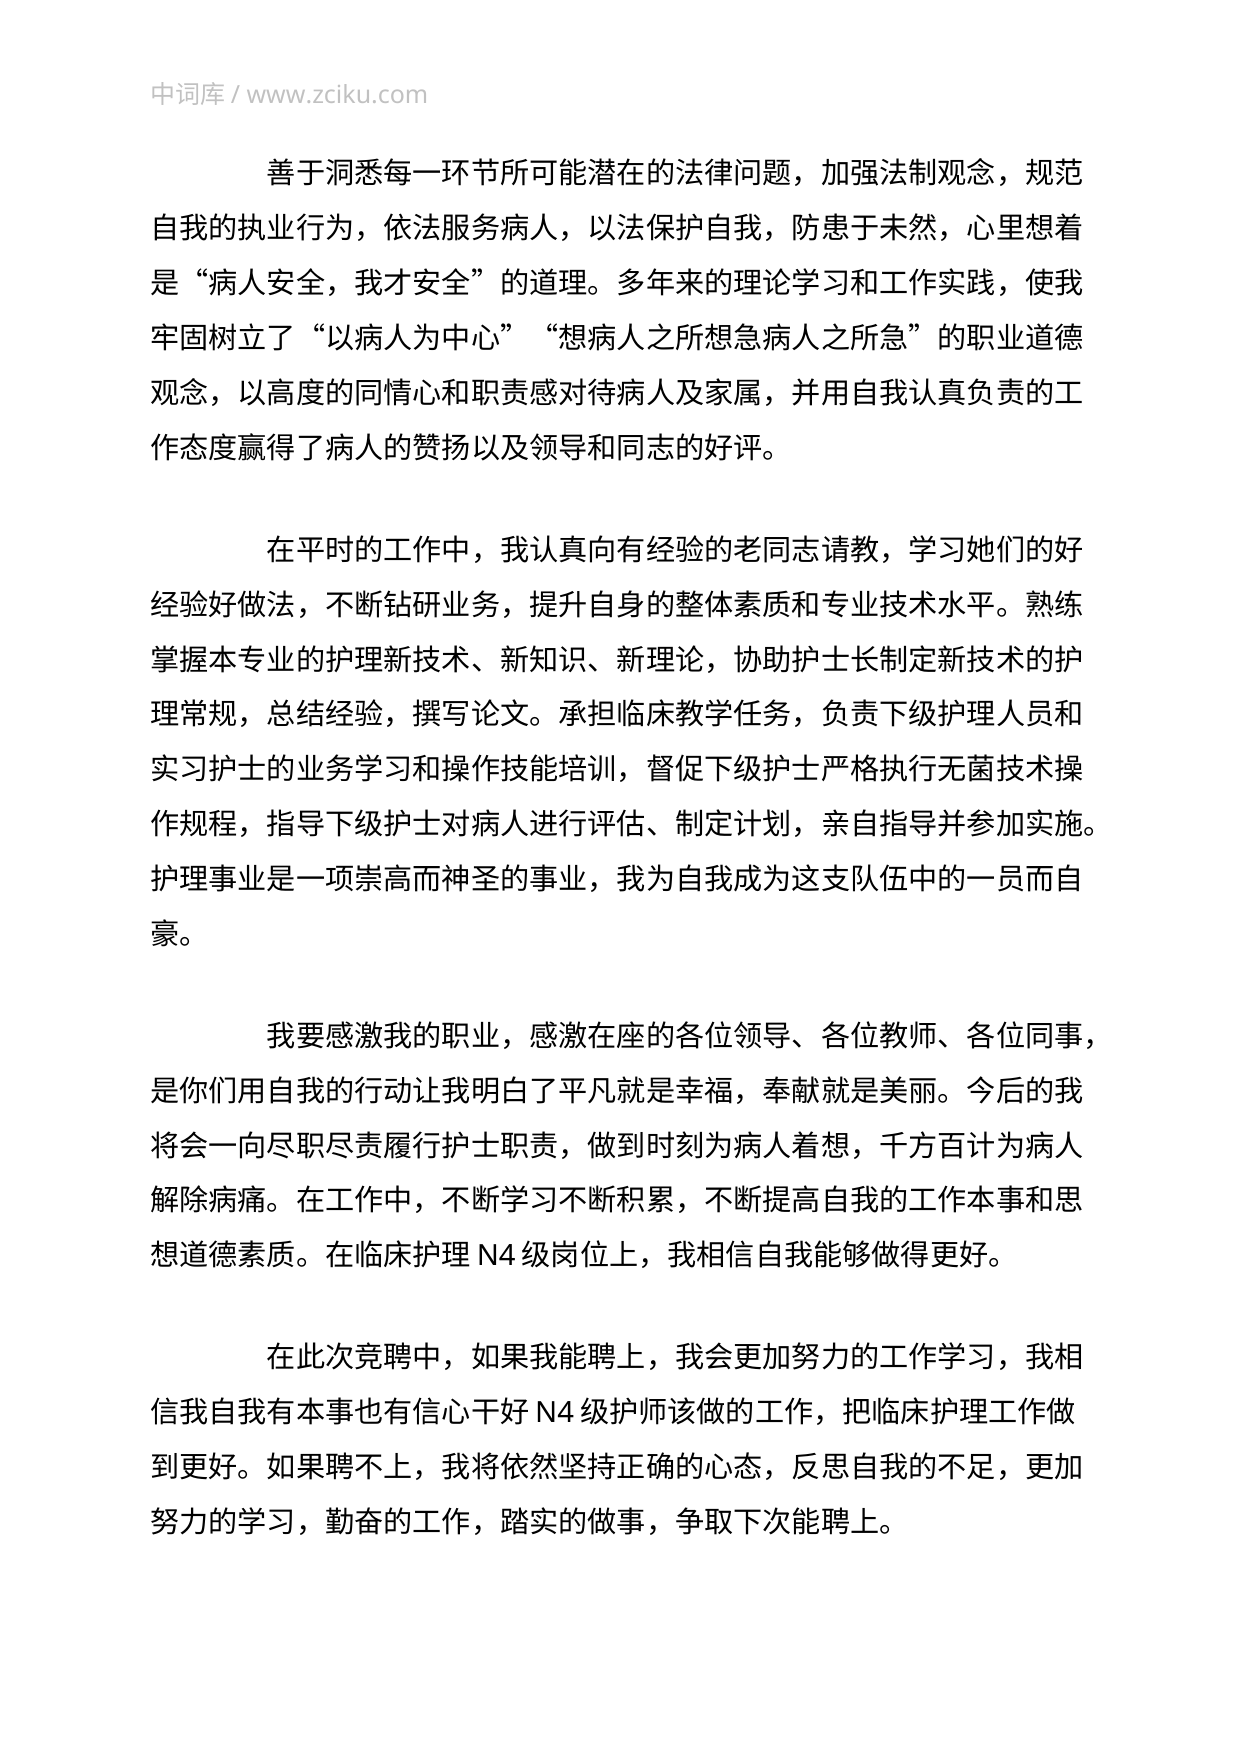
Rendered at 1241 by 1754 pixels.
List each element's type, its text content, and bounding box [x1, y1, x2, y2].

text 在此次竞聘中，如果我能聘上，我会更加努力的工作学习，我相信我自我有本事也有信心干好N4级护师该做的工作，把临床护理工作做到更好。如果聘不上，我将依然坚持正确的心态，反思自我的不足，更加努力的学习，勤奋的工作，踏实的做事，争取下次能聘上。 [150, 1334, 1090, 1541]
text 善于洞悉每一环节所可能潜在的法律问题，加强法制观念，规范自我的执业行为，依法服务病人，以法保护自我，防患于未然，心里想着是“病人安全，我才安全”的道理。多年来的理论学习和工作实践，使我牢固树立了“以病人为中心”“想病人之所想急病人之所急”的职业道德观念，以高度的同情心和职责感对待病人及家属，并用自我认真负责的工作态度赢得了病人的赞扬以及领导和同志的好评。 [150, 150, 1090, 467]
text 我要感激我的职业，感激在座的各位领导、各位教师、各位同事，是你们用自我的行动让我明白了平凡就是幸福，奉献就是美丽。今后的我将会一向尽职尽责履行护士职责，做到时刻为病人着想，千方百计为病人解除病痛。在工作中，不断学习不断积累，不断提高自我的工作本事和思想道德素质。在临床护理N4级岗位上，我相信自我能够做得更好。 [150, 1012, 1090, 1274]
text 在平时的工作中，我认真向有经验的老同志请教，学习她们的好经验好做法，不断钻研业务，提升自身的整体素质和专业技术水平。熟练掌握本专业的护理新技术、新知识、新理论，协助护士长制定新技术的护理常规，总结经验，撰写论文。承担临床教学任务，负责下级护理人员和实习护士的业务学习和操作技能培训，督促下级护士严格执行无菌技术操作规程，指导下级护士对病人进行评估、制定计划，亲自指导并参加实施。护理事业是一项崇高而神圣的事业，我为自我成为这支队伍中的一员而自豪。 [150, 526, 1090, 953]
